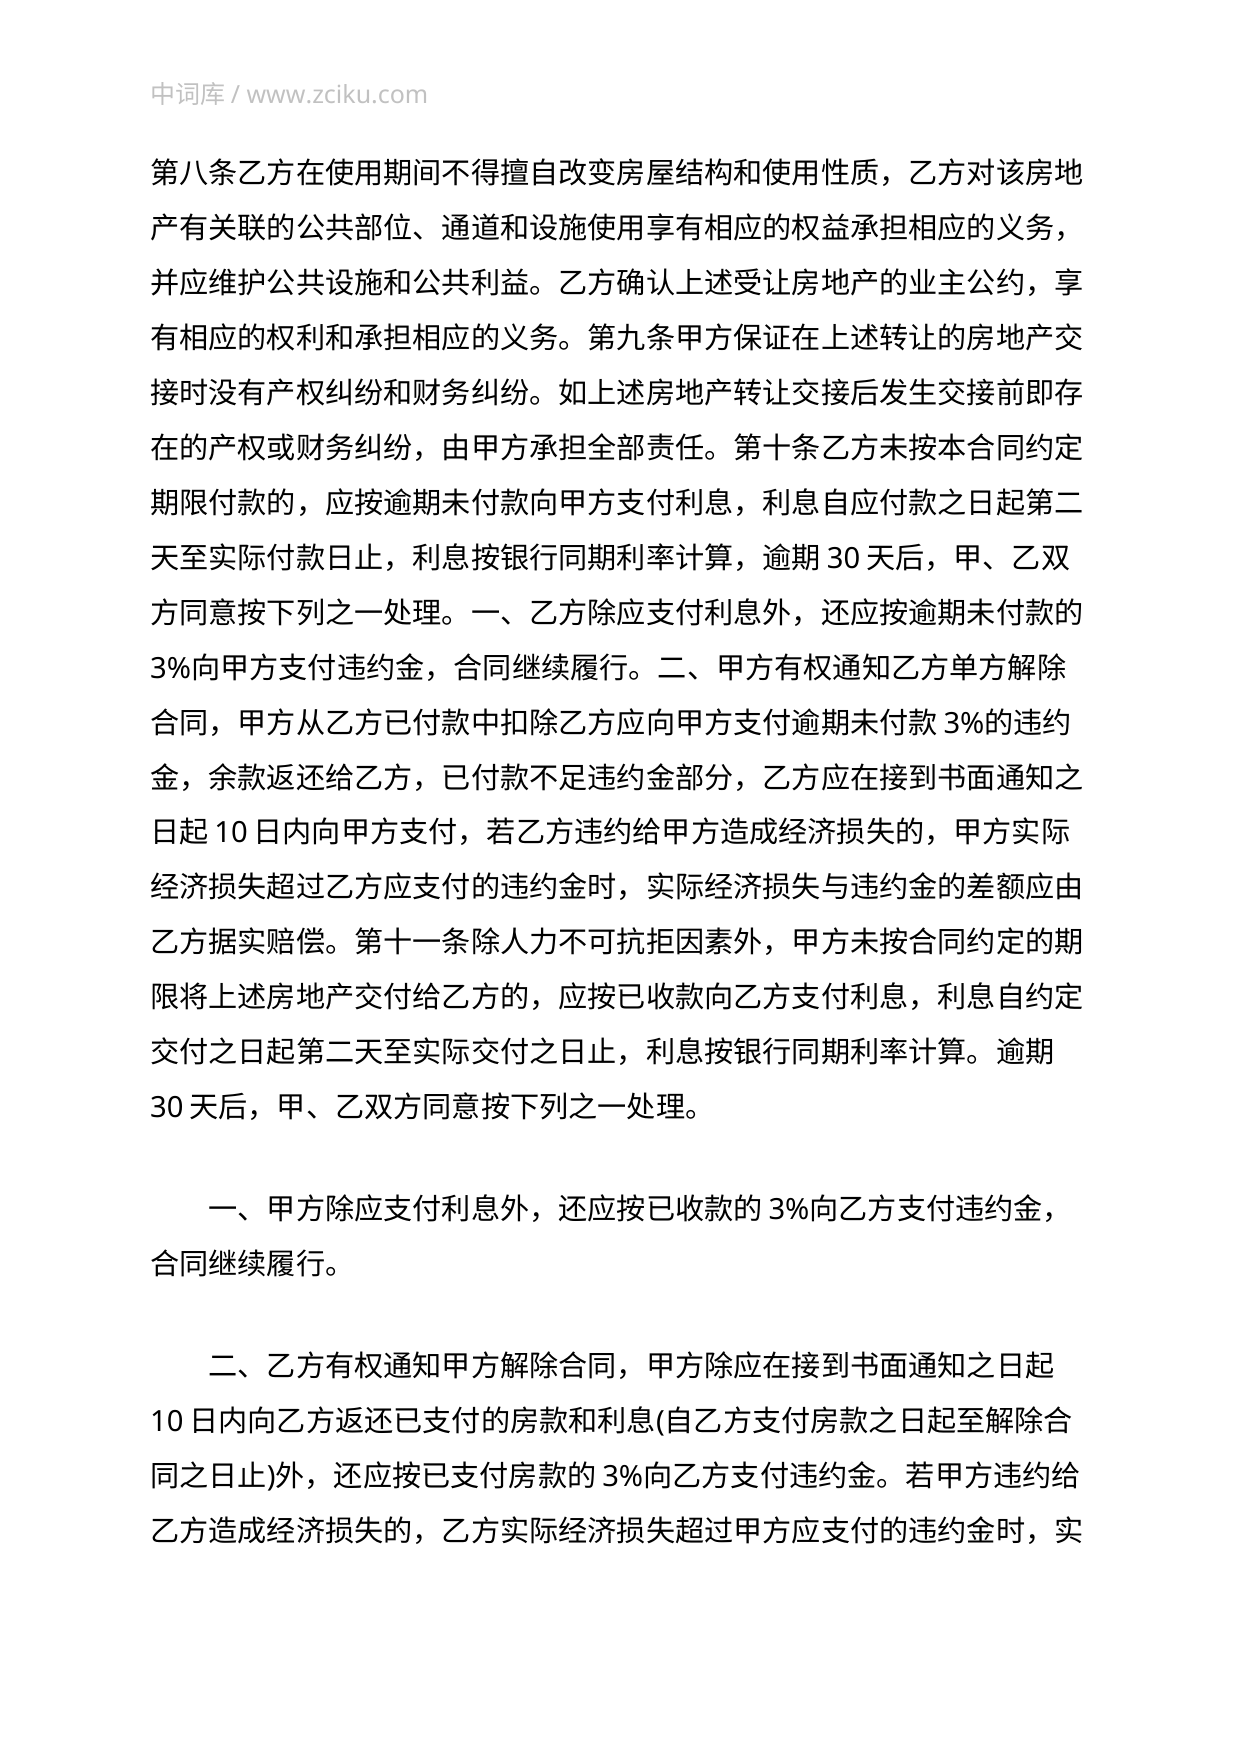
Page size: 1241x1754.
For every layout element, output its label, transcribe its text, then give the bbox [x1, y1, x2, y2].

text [150, 150, 1090, 1126]
text 一、甲方除应支付利息外，还应按已收款的3%向乙方支付违约金，合同继续履行。 [150, 1186, 1090, 1283]
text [150, 1342, 1090, 1549]
